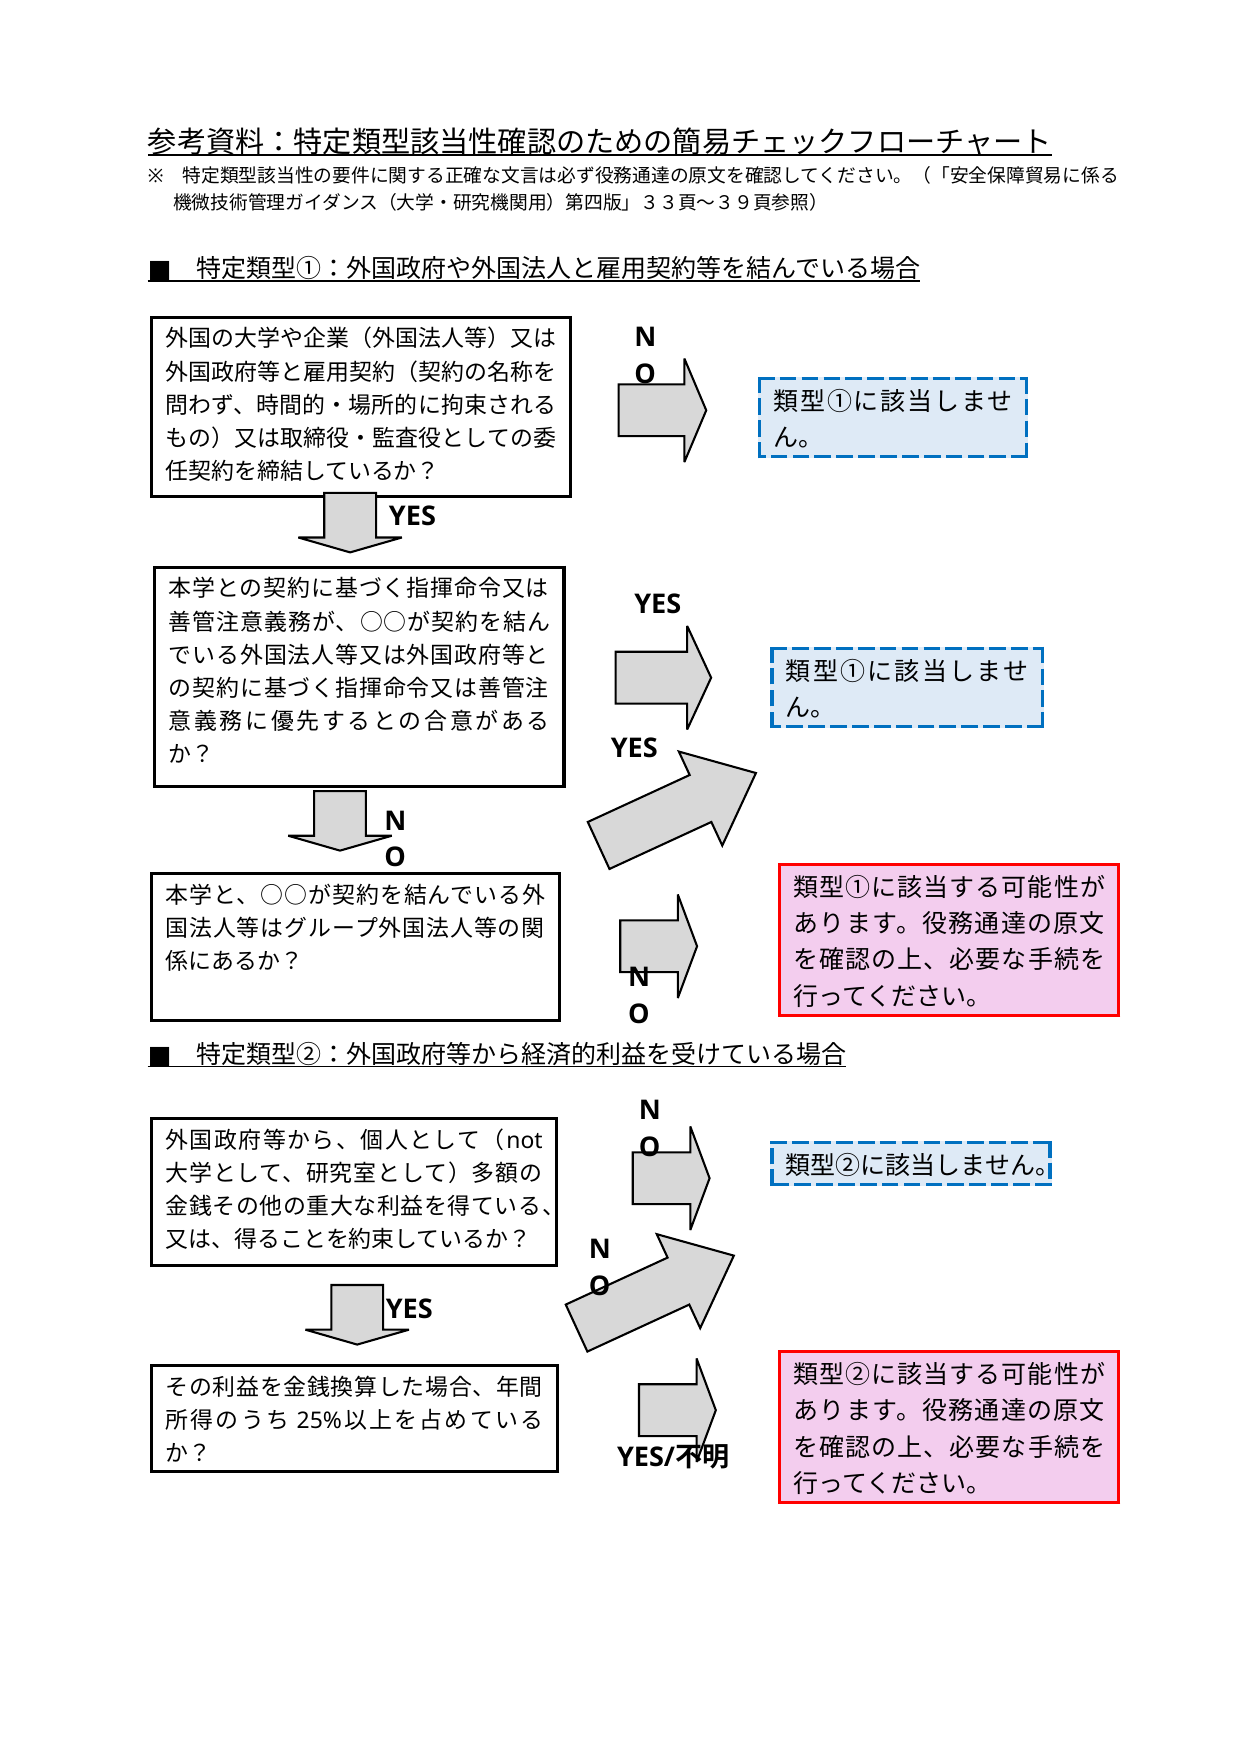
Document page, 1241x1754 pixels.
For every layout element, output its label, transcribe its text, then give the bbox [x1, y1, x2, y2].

text 参考資料：特定類型該当性確認のための簡易チェックフローチャート [148, 118, 1122, 160]
text ※ 特定類型該当性の要件に関する正確な文言は必ず役務通達の原文を確認してください。（「安全保障貿易に係る機微技術管理ガイダンス（大学・研究機関用）第四版」３３頁～３９頁参照） [148, 160, 1122, 215]
text ■ 特定類型②：外国政府等から経済的利益を受けている場合 [148, 1034, 1122, 1071]
text ■ 特定類型①：外国政府や外国法人と雇用契約等を結んでいる場合 [148, 249, 1122, 285]
